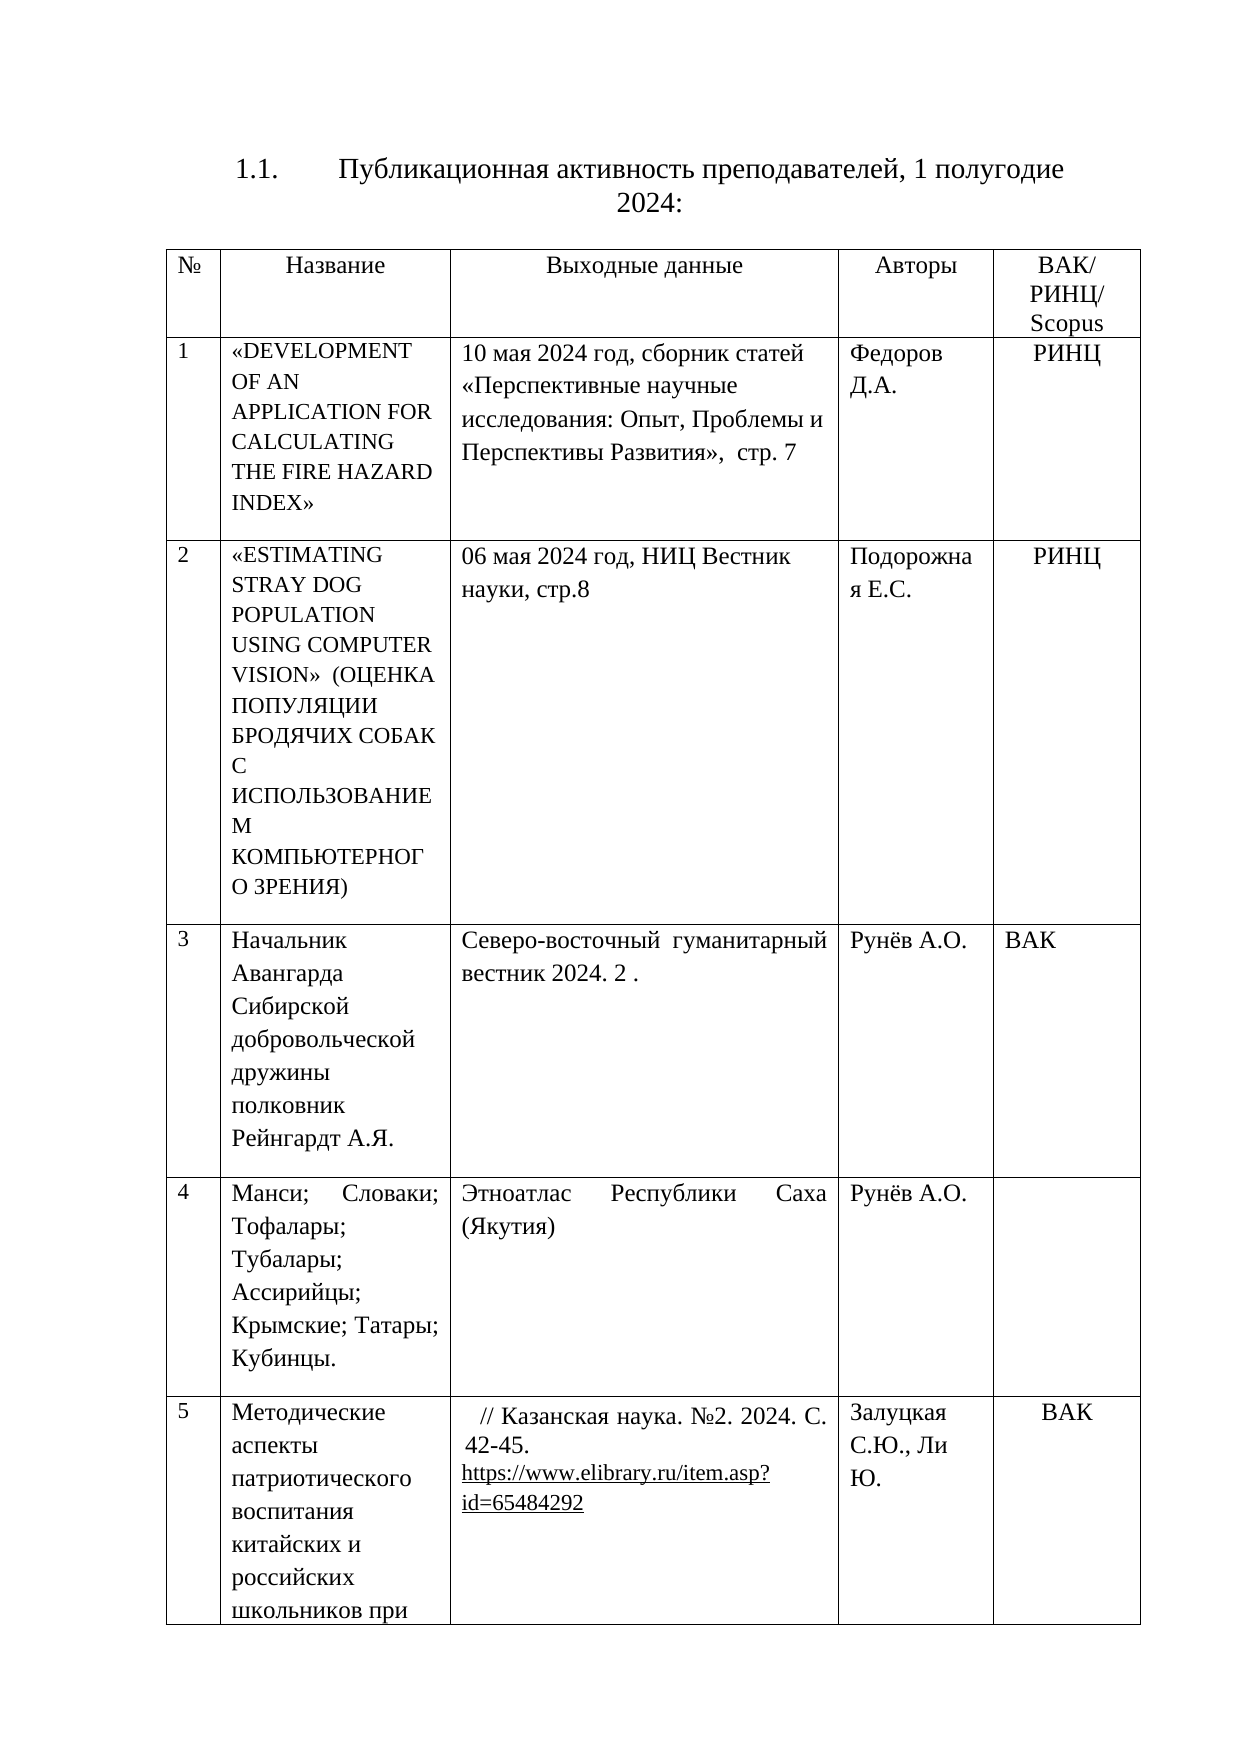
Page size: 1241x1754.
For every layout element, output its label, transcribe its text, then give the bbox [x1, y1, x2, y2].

table_cell Рунёв А.О. [839, 925, 993, 1177]
table_header Выходные данные [451, 250, 838, 337]
table_cell 3 [167, 925, 220, 1177]
table_cell РИНЦ [994, 338, 1140, 540]
table_cell РИНЦ [994, 541, 1140, 924]
table_cell Этноатлас Республики Саха (Якутия) [451, 1178, 838, 1396]
table_cell 06 мая 2024 год, НИЦ Вестник науки, стр.8 [451, 541, 838, 924]
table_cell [451, 1397, 838, 1624]
table_cell 10 мая 2024 год, сборник статей «Перспективные научные исследования: Опыт, Проблемы и Перспективы Развития», стр. 7 [451, 338, 838, 540]
table_cell Северо-восточный гуманитарный вестник 2024. 2 . [451, 925, 838, 1177]
table_cell Начальник Авангарда Сибирской добровольческой дружины полковник Рейнгардт А.Я. [221, 925, 450, 1177]
list Публикационная активность преподавателей, 1 полугодие [148, 152, 1152, 185]
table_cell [221, 1397, 450, 1624]
table_cell 1 [167, 338, 220, 540]
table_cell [839, 1397, 993, 1624]
list 2024: [148, 185, 1152, 219]
table_cell «ESTIMATING STRAY DOG POPULATION USING COMPUTER VISION» (ОЦЕНКА ПОПУЛЯЦИИ БРОДЯЧИХ СОБАК С ИСПОЛЬЗОВАНИЕМ КОМПЬЮТЕРНОГО ЗРЕНИЯ) [221, 541, 450, 924]
table_cell 5 [167, 1397, 220, 1624]
table_header Название [221, 250, 450, 337]
table_cell Рунёв А.О. [839, 1178, 993, 1396]
table_header Авторы [839, 250, 993, 337]
table_cell ВАК [994, 1397, 1140, 1624]
table_cell «DEVELOPMENT OF AN APPLICATION FOR CALCULATING THE FIRE HAZARD INDEX» [221, 338, 450, 540]
table_cell Манси; Словаки; Тофалары; Тубалары; Ассирийцы; Крымские; Татары; Кубинцы. [221, 1178, 450, 1396]
table_cell ВАК [994, 925, 1140, 1177]
table_cell 2 [167, 541, 220, 924]
table_cell Федоров Д.А. [839, 338, 993, 540]
table_cell [994, 1178, 1140, 1396]
table_cell Подорожная Е.С. [839, 541, 993, 924]
table_header ВАК/РИНЦ/ Scopus [994, 250, 1140, 337]
table_cell 4 [167, 1178, 220, 1396]
table_header № [167, 250, 220, 337]
